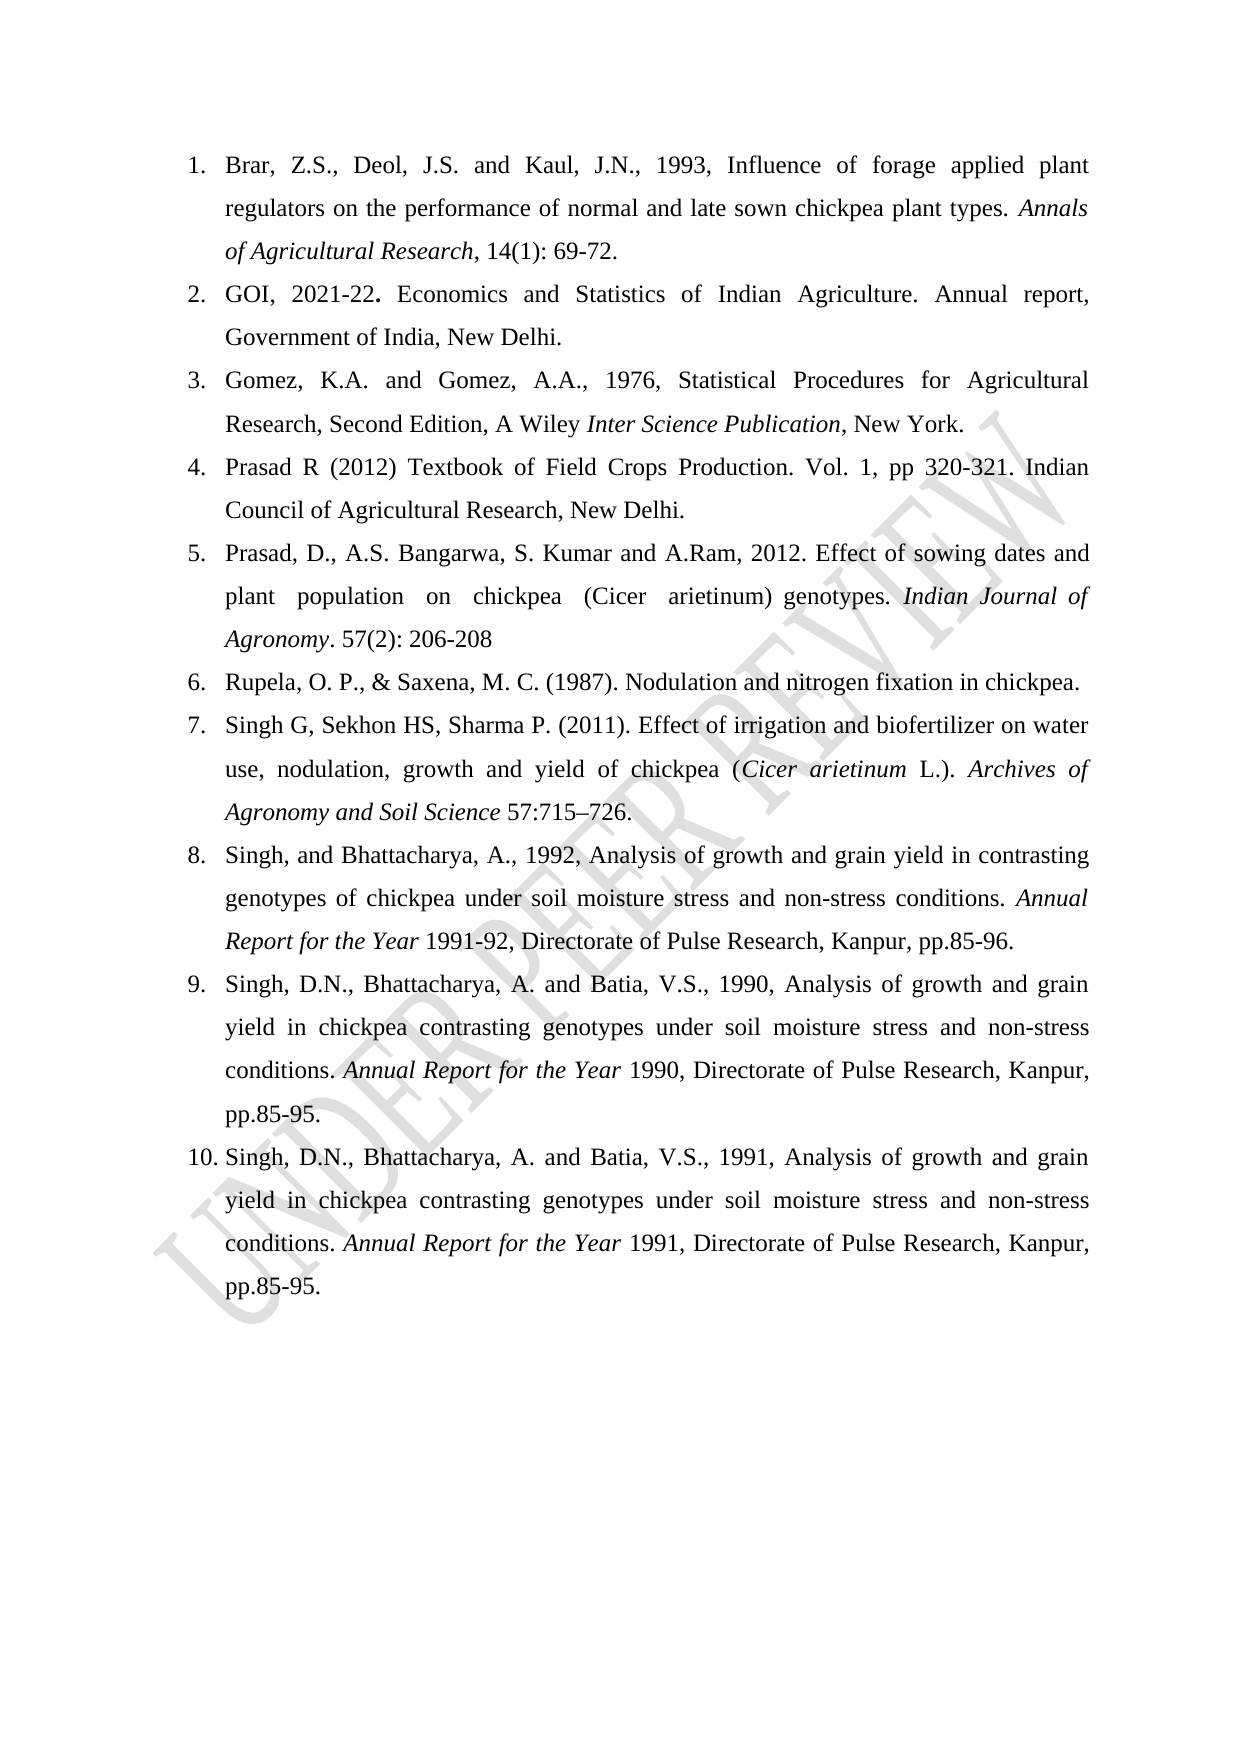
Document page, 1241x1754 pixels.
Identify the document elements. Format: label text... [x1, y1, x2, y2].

list Rupela, O. P., & Saxena, M. C. (1987). Nodulation and nitrogen fixation in chickpea. [187, 667, 1090, 696]
list GOI, 2021-22. Economics and Statistics of Indian Agriculture. Annual report, Government of India, New Delhi. [187, 279, 1090, 351]
list Gomez, K.A. and Gomez, A.A., 1976, Statistical Procedures for Agricultural Research, Second Edition, A Wiley Inter Science Publication, New York. [187, 366, 1090, 437]
list Brar, Z.S., Deol, J.S. and Kaul, J.N., 1993, Influence of forage applied plant regulators on the performance of normal and late sown chickpea plant types. Annals of Agricultural Research, 14(1): 69-72. [187, 150, 1090, 265]
list Singh G, Sekhon HS, Sharma P. (2011). Effect of irrigation and biofertilizer on water use, nodulation, growth and yield of chickpea (Cicer arietinum L.). Archives of Agronomy and Soil Science 57:715–726. [187, 711, 1090, 826]
list Singh, D.N., Bhattacharya, A. and Batia, V.S., 1991, Analysis of growth and grain yield in chickpea contrasting genotypes under soil moisture stress and non-stress conditions. Annual Report for the Year 1991, Directorate of Pulse Research, Kanpur, pp.85-95. [187, 1142, 1090, 1300]
list Singh, D.N., Bhattacharya, A. and Batia, V.S., 1990, Analysis of growth and grain yield in chickpea contrasting genotypes under soil moisture stress and non-stress conditions. Annual Report for the Year 1990, Directorate of Pulse Research, Kanpur, pp.85-95. [187, 969, 1090, 1127]
list Prasad, D., A.S. Bangarwa, S. Kumar and A.Ram, 2012. Effect of sowing dates and plant population on chickpea (Cicer arietinum) genotypes. Indian Journal of Agronomy. 57(2): 206-208 [187, 538, 1090, 653]
list Singh, and Bhattacharya, A., 1992, Analysis of growth and grain yield in contrasting genotypes of chickpea under soil moisture stress and non-stress conditions. Annual Report for the Year 1991-92, Directorate of Pulse Research, Kanpur, pp.85-96. [187, 840, 1090, 955]
list Prasad R (2012) Textbook of Field Crops Production. Vol. 1, pp 320-321. Indian Council of Agricultural Research, New Delhi. [187, 452, 1090, 524]
